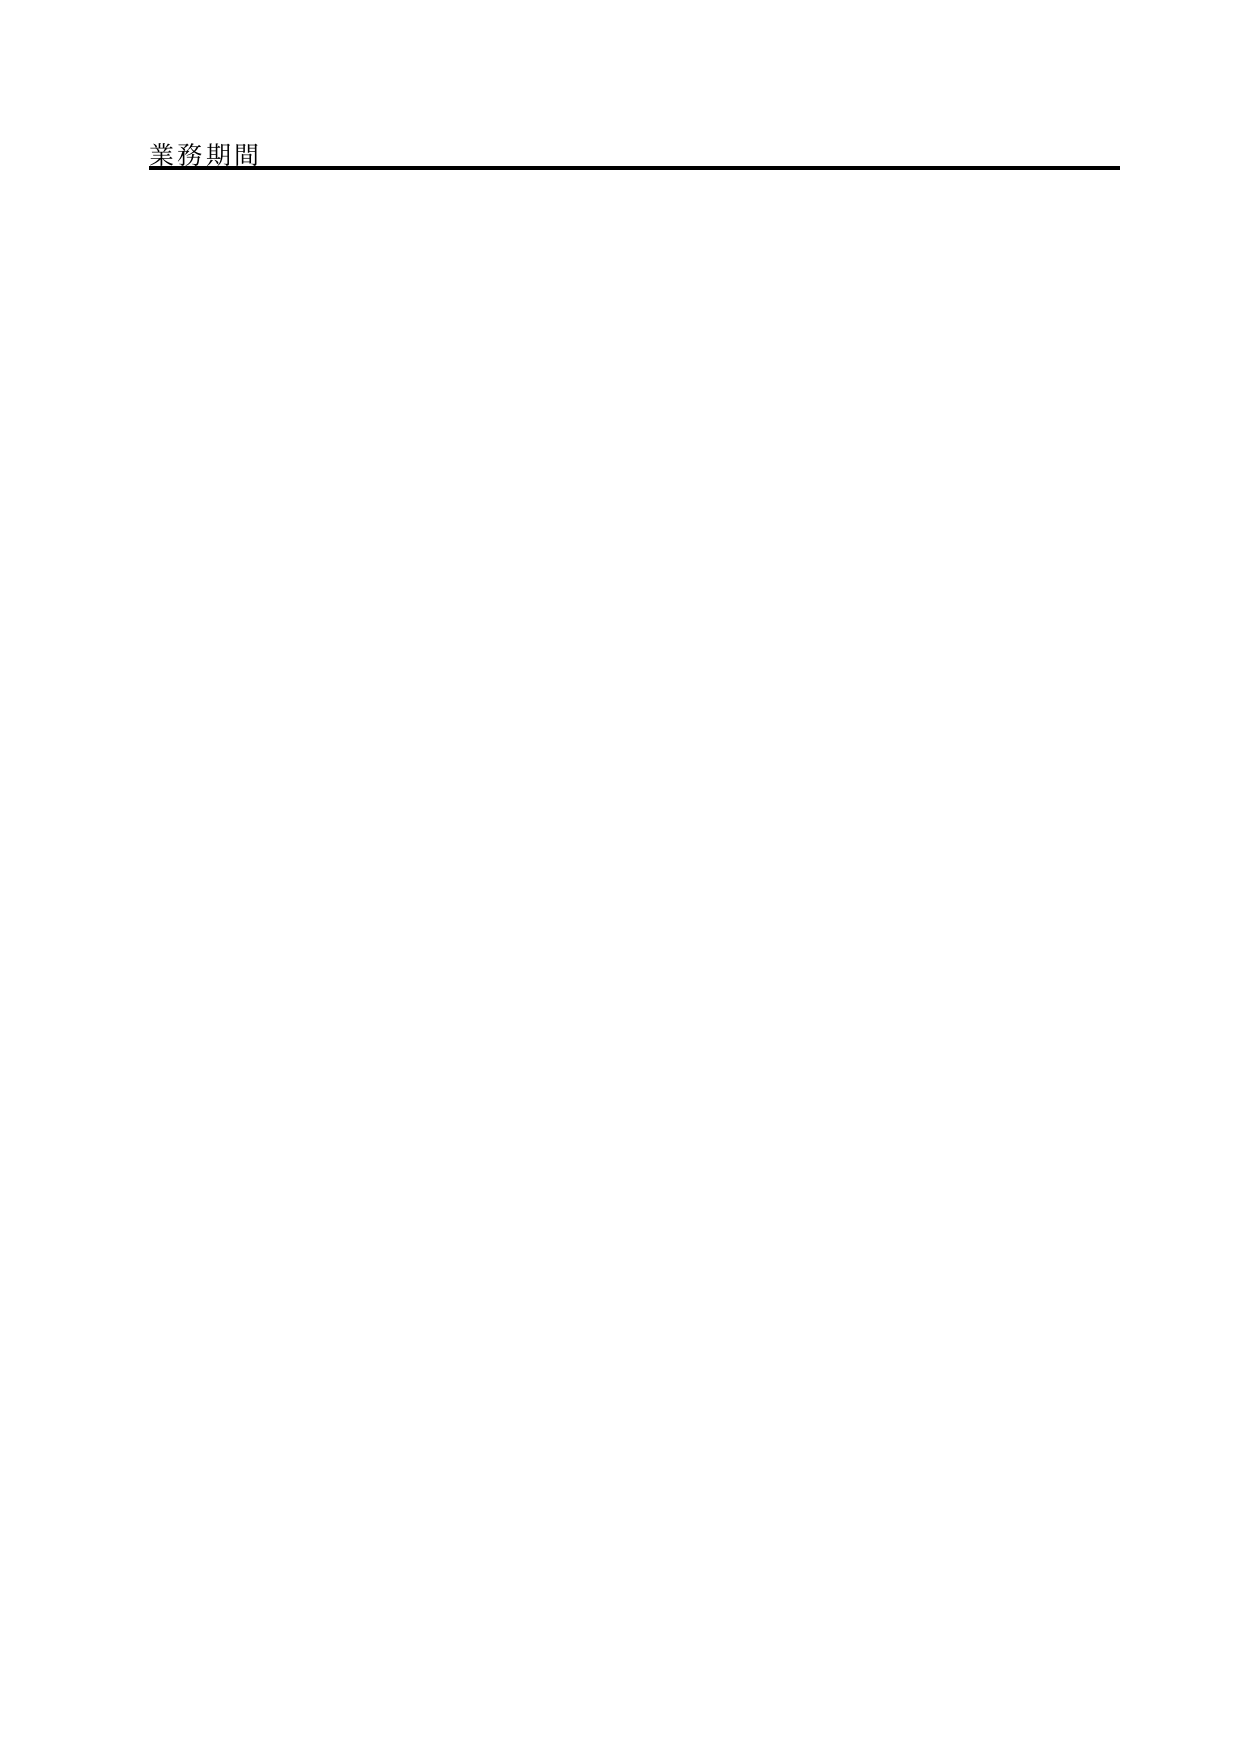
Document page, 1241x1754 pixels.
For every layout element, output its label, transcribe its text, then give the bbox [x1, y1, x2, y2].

text 業務期間 [121, 120, 1119, 187]
